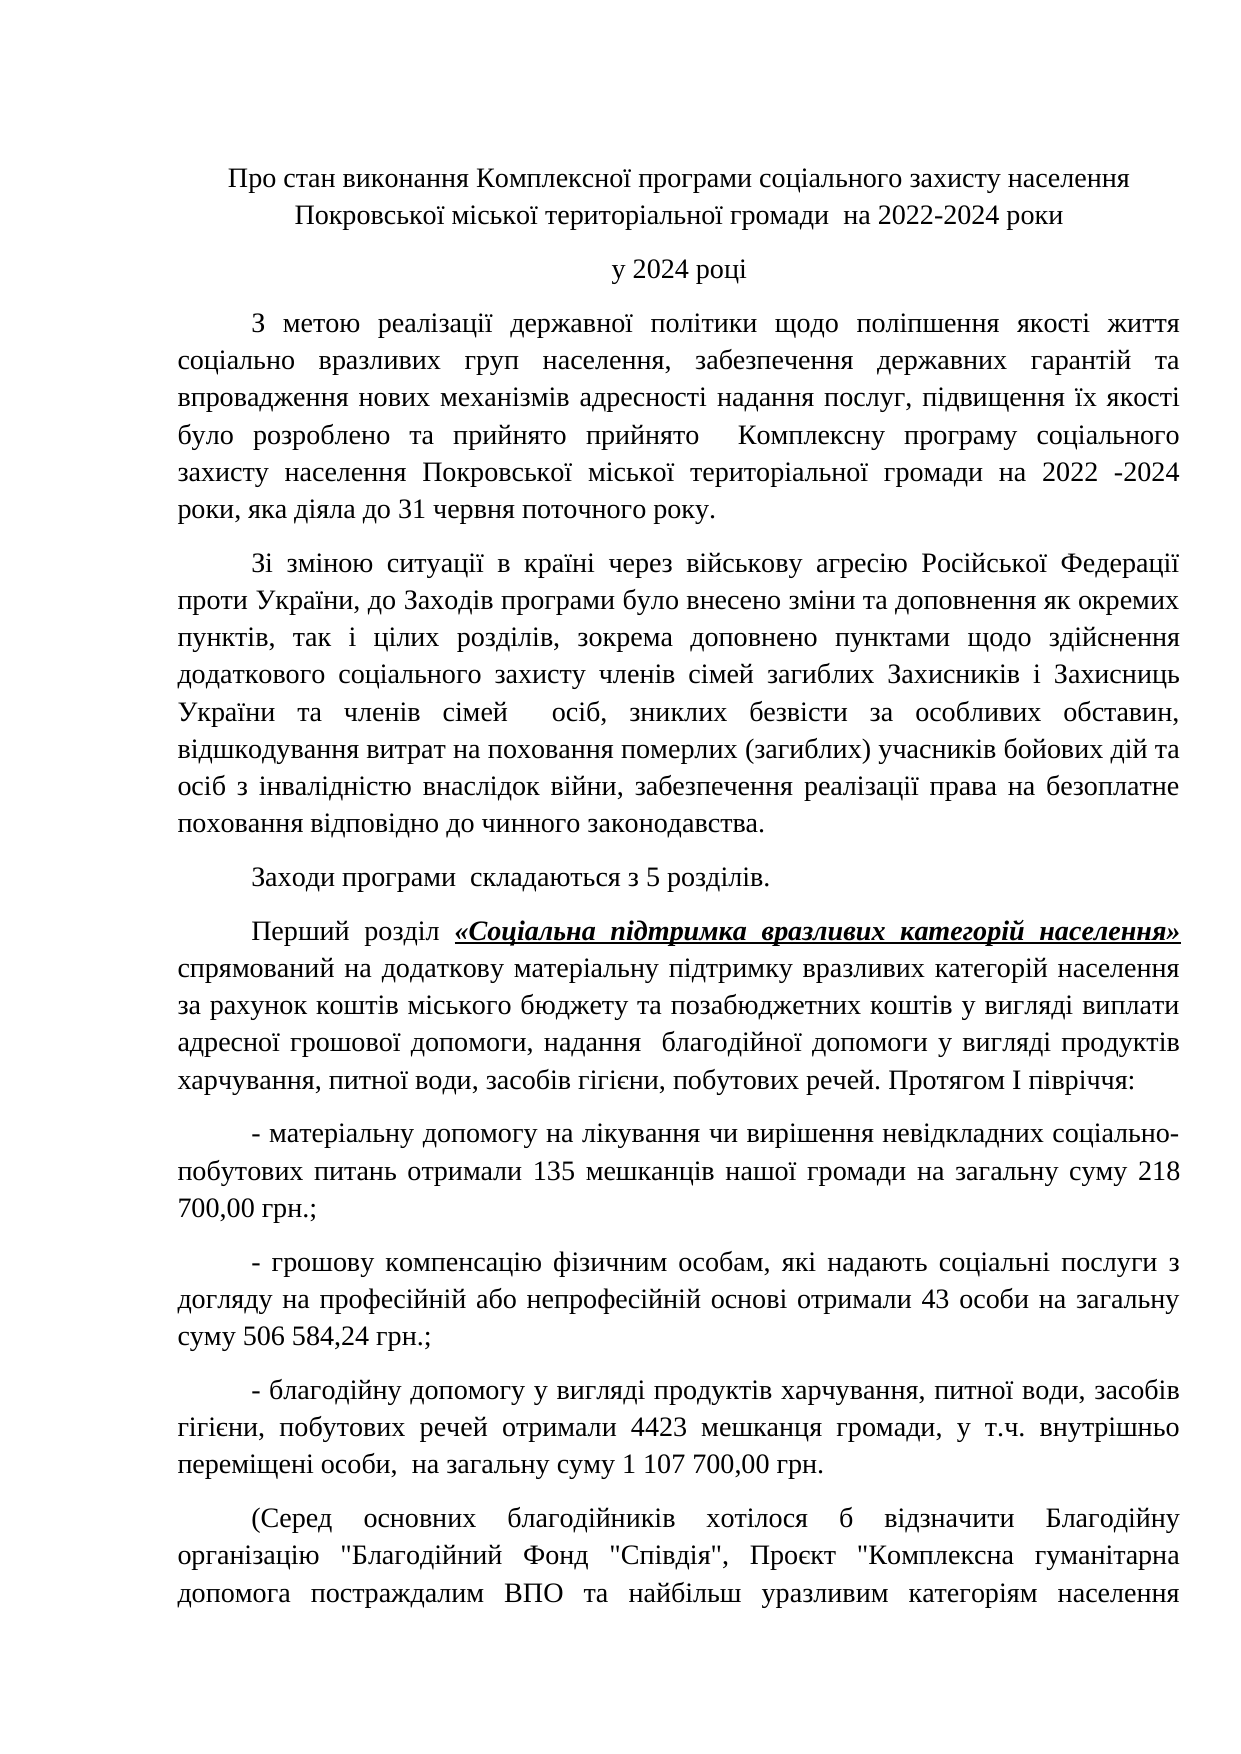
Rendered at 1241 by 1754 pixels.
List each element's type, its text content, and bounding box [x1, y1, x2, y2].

text Заходи програми складаються з 5 розділів. [177, 860, 1181, 892]
text - благодійну допомогу у вигляді продуктів харчування, питної води, засобів гігієни, побутових речей отримали 4423 мешканця громади, у т.ч. внутрішньо переміщені особи, на загальну суму 1 107 700,00 грн. [177, 1373, 1181, 1480]
text Про стан виконання Комплексної програми соціального захисту населення Покровської міської територіальної громади на 2022-2024 роки [177, 161, 1181, 231]
text - грошову компенсацію фізичним особам, які надають соціальні послуги з догляду на професійній або непрофесійній основі отримали 43 особи на загальну суму 506 584,24 грн.; [177, 1245, 1181, 1352]
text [177, 1501, 1181, 1608]
text у 2024 році [177, 252, 1181, 285]
text З метою реалізації державної політики щодо поліпшення якості життя соціально вразливих груп населення, забезпечення державних гарантій та впровадження нових механізмів адресності надання послуг, підвищення їх якості було розроблено та прийнято прийнято Комплексну програму соціального захисту населення Покровської міської територіальної громади на 2022 -2024 роки, яка діяла до 31 червня поточного року. [177, 306, 1181, 524]
text Зі зміною ситуації в країні через військову агресію Російської Федерації проти України, до Заходів програми було внесено зміни та доповнення як окремих пунктів, так і цілих розділів, зокрема доповнено пунктами щодо здійснення додаткового соціального захисту членів сімей загиблих Захисників і Захисниць України та членів сімей осіб, зниклих безвісти за особливих обставин, відшкодування витрат на поховання померлих (загиблих) учасників бойових дій та осіб з інвалідністю внаслідок війни, забезпечення реалізації права на безоплатне поховання відповідно до чинного законодавства. [177, 546, 1181, 839]
text Перший розділ «Соціальна підтримка вразливих категорій населення» спрямований на додаткову матеріальну підтримку вразливих категорій населення за рахунок коштів міського бюджету та позабюджетних коштів у вигляді виплати адресної грошової допомоги, надання благодійної допомоги у вигляді продуктів харчування, питної води, засобів гігієни, побутових речей. Протягом І півріччя: [177, 914, 1181, 1095]
text - матеріальну допомогу на лікування чи вирішення невідкладних соціально-побутових питань отримали 135 мешканців нашої громади на загальну суму 218 700,00 грн.; [177, 1117, 1181, 1223]
